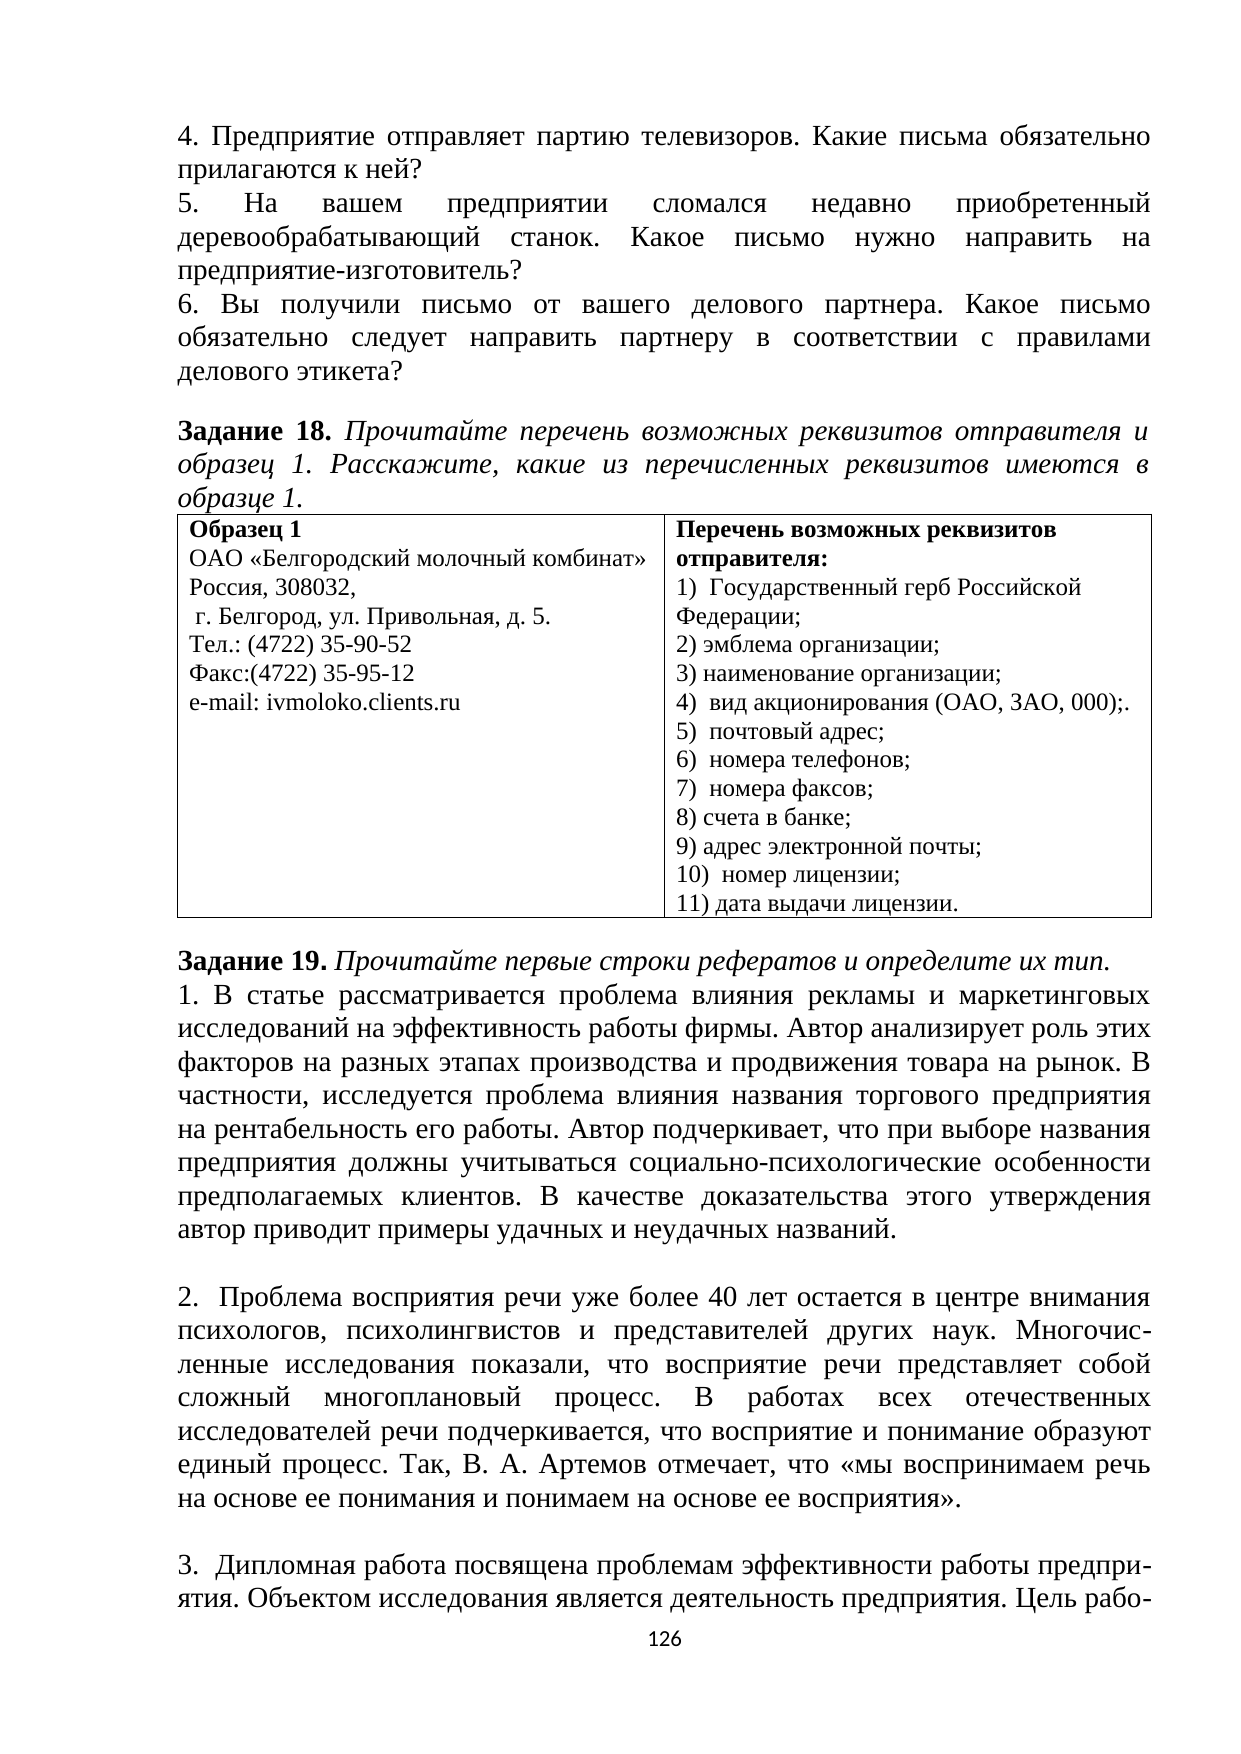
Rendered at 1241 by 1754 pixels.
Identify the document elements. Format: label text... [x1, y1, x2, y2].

text Задание 19. Прочитайте первые строки рефератов и определите их тип. [177, 943, 1152, 977]
text 1. В статье рассматривается проблема влияния рекламы и маркетинговых исследований на эффективность работы фирмы. Автор анализирует роль этих факторов на разных этапах производства и продвижения товара на рынок. В частности, исследуется проблема влияния названия торгового предприятия на рентабельность его работы. Автор подчеркивает, что при выборе названия предприятия должны учитываться социально-психологические особенности предполагаемых клиентов. В качестве доказательства этого утверждения автор приводит примеры удачных и неудачных названий. [177, 977, 1152, 1245]
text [177, 1547, 1152, 1614]
text 4. Предприятие отправляет партию телевизоров. Какие письма обязательно прилагаются к ней? [177, 118, 1152, 185]
text 6. Вы получили письмо от вашего делового партнера. Какое письмо обязательно следует направить партнеру в соответствии с правилами делового этикета? [177, 286, 1152, 386]
text 5. На вашем предприятии сломался недавно приобретенный деревообрабатывающий станок. Какое письмо нужно направить на предприятие-изготовитель? [177, 185, 1152, 286]
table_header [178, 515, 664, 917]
text 2. Проблема восприятия речи уже более 40 лет остается в центре внимания психологов, психолингвистов и представителей других наук. Многочисленные исследования показали, что восприятие речи представляет собой сложный многоплановый процесс. В работах всех отечественных исследователей речи подчеркивается, что восприятие и понимание образуют единый процесс. Так, В. А. Артемов отмечает, что «мы воспринимаем речь на основе ее понимания и понимаем на основе ее восприятия». [177, 1279, 1152, 1513]
text Задание 18. Прочитайте перечень возможных реквизитов отправителя и образец 1. Расскажите, какие из перечисленных реквизитов имеются в образце 1. [177, 413, 1152, 513]
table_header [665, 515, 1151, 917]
